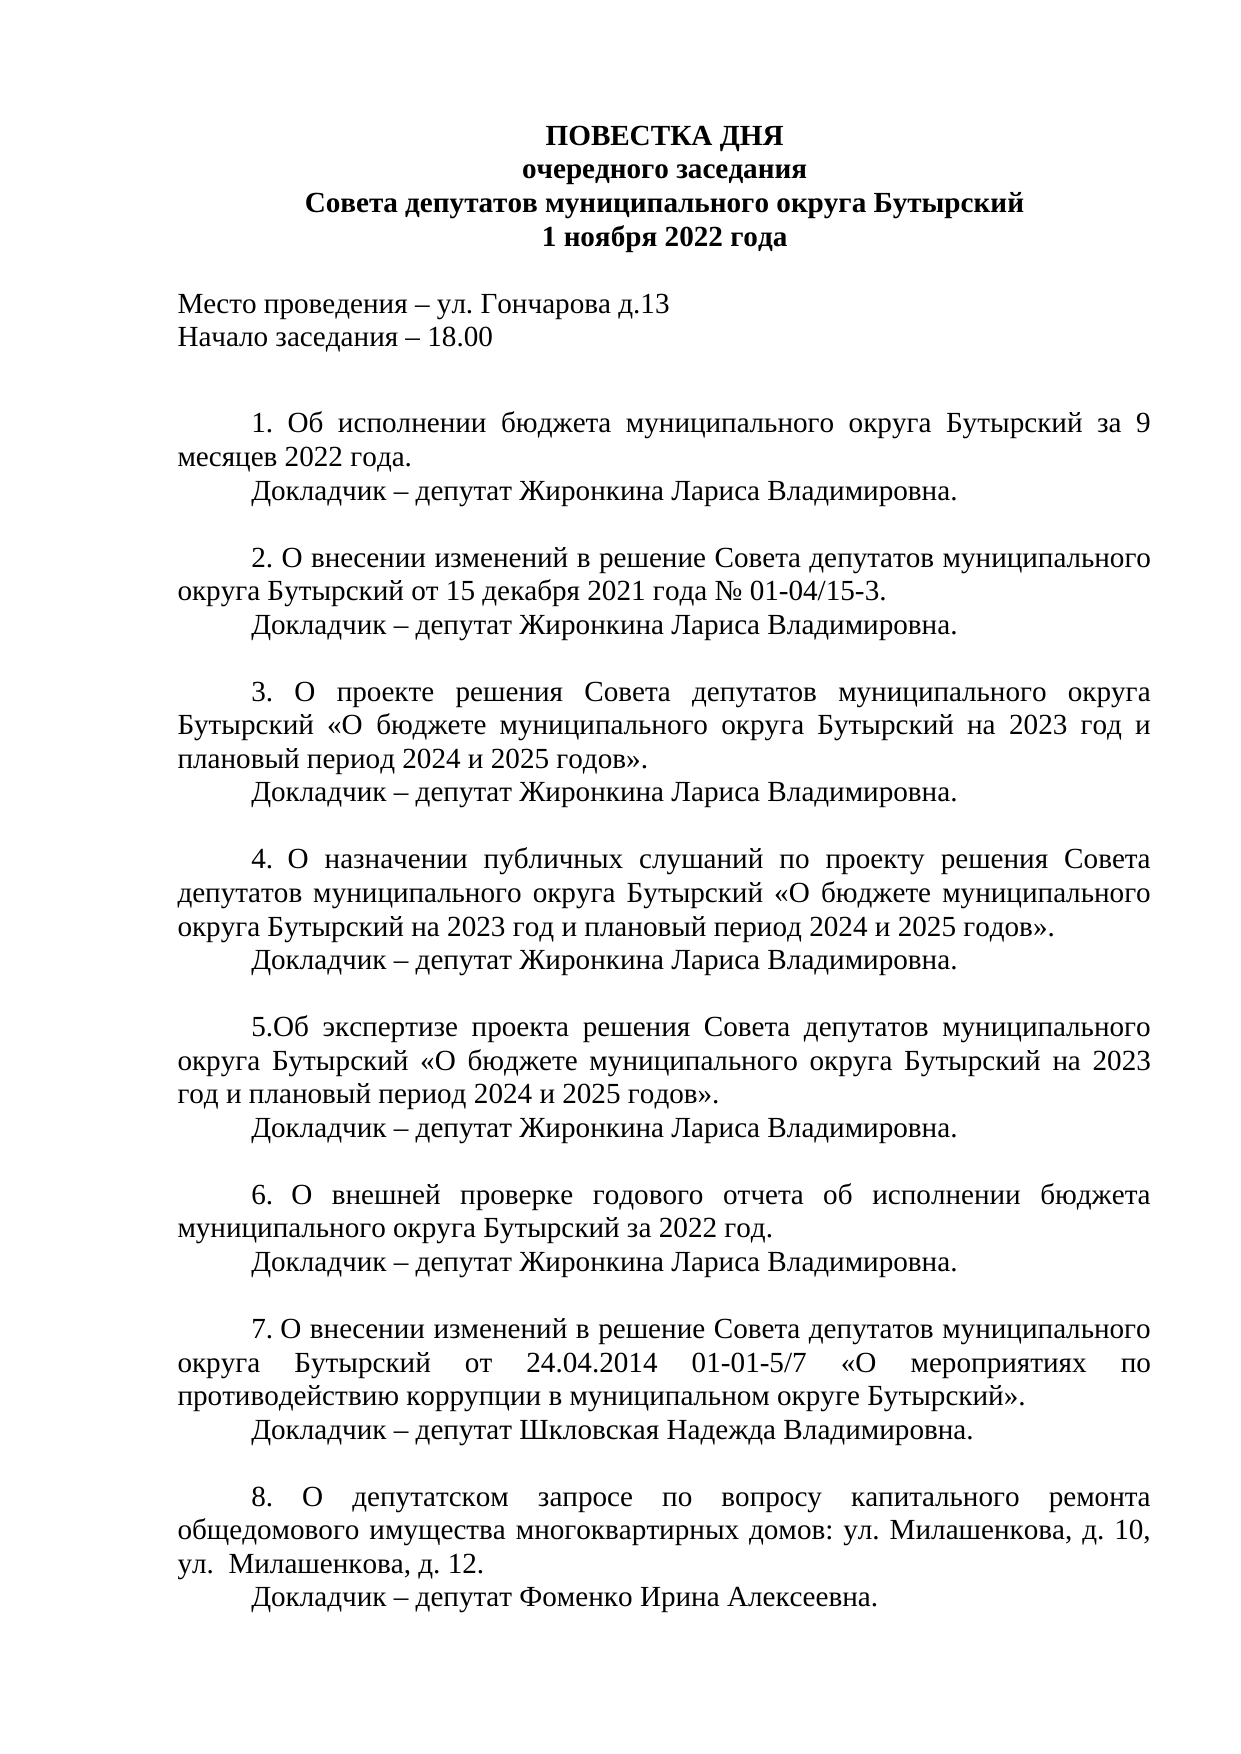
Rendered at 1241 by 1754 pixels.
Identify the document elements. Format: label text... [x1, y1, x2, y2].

text Докладчик – депутат Жиронкина Лариса Владимировна. [177, 607, 1152, 640]
text Место проведения – ул. Гончарова д.13 [177, 286, 1152, 319]
text ПОВЕСТКА ДНЯ [177, 118, 1152, 152]
text 1 ноября 2022 года [177, 219, 1152, 252]
text 1. Об исполнении бюджета муниципального округа Бутырский за 9 месяцев 2022 года. [177, 406, 1152, 473]
text Докладчик – депутат Жиронкина Лариса Владимировна. [177, 473, 1152, 506]
text очередного заседания [177, 152, 1152, 185]
text Совета депутатов муниципального округа Бутырский [177, 185, 1152, 219]
text 4. О назначении публичных слушаний по проекту решения Совета депутатов муниципального округа Бутырский «О бюджете муниципального округа Бутырский на 2023 год и плановый период 2024 и 2025 годов». [177, 842, 1152, 942]
text Докладчик – депутат Шкловская Надежда Владимировна. [177, 1412, 1152, 1445]
text 3. О проекте решения Совета депутатов муниципального округа Бутырский «О бюджете муниципального округа Бутырский на 2023 год и плановый период 2024 и 2025 годов». [177, 674, 1152, 774]
text 5.Об экспертизе проекта решения Совета депутатов муниципального округа Бутырский «О бюджете муниципального округа Бутырский на 2023 год и плановый период 2024 и 2025 годов». [177, 1009, 1152, 1110]
text 2. О внесении изменений в решение Совета депутатов муниципального округа Бутырский от 15 декабря 2021 года № 01-04/15-3. [177, 540, 1152, 607]
text Начало заседания – 18.00 [177, 319, 1152, 353]
text Докладчик – депутат Жиронкина Лариса Владимировна. [177, 1244, 1152, 1278]
text 8. О депутатском запросе по вопросу капитального ремонта общедомового имущества многоквартирных домов: ул. Милашенкова, д. 10, ул. Милашенкова, д. 12. [177, 1479, 1152, 1579]
text Докладчик – депутат Фоменко Ирина Алексеевна. [177, 1579, 1152, 1613]
text 7. О внесении изменений в решение Совета депутатов муниципального округа Бутырский от 24.04.2014 01-01-5/7 «О мероприятиях по противодействию коррупции в муниципальном округе Бутырский». [177, 1311, 1152, 1412]
text Докладчик – депутат Жиронкина Лариса Владимировна. [177, 1110, 1152, 1143]
text 6. О внешней проверке годового отчета об исполнении бюджета муниципального округа Бутырский за 2022 год. [177, 1177, 1152, 1244]
text Докладчик – депутат Жиронкина Лариса Владимировна. [177, 942, 1152, 976]
text Докладчик – депутат Жиронкина Лариса Владимировна. [177, 774, 1152, 808]
